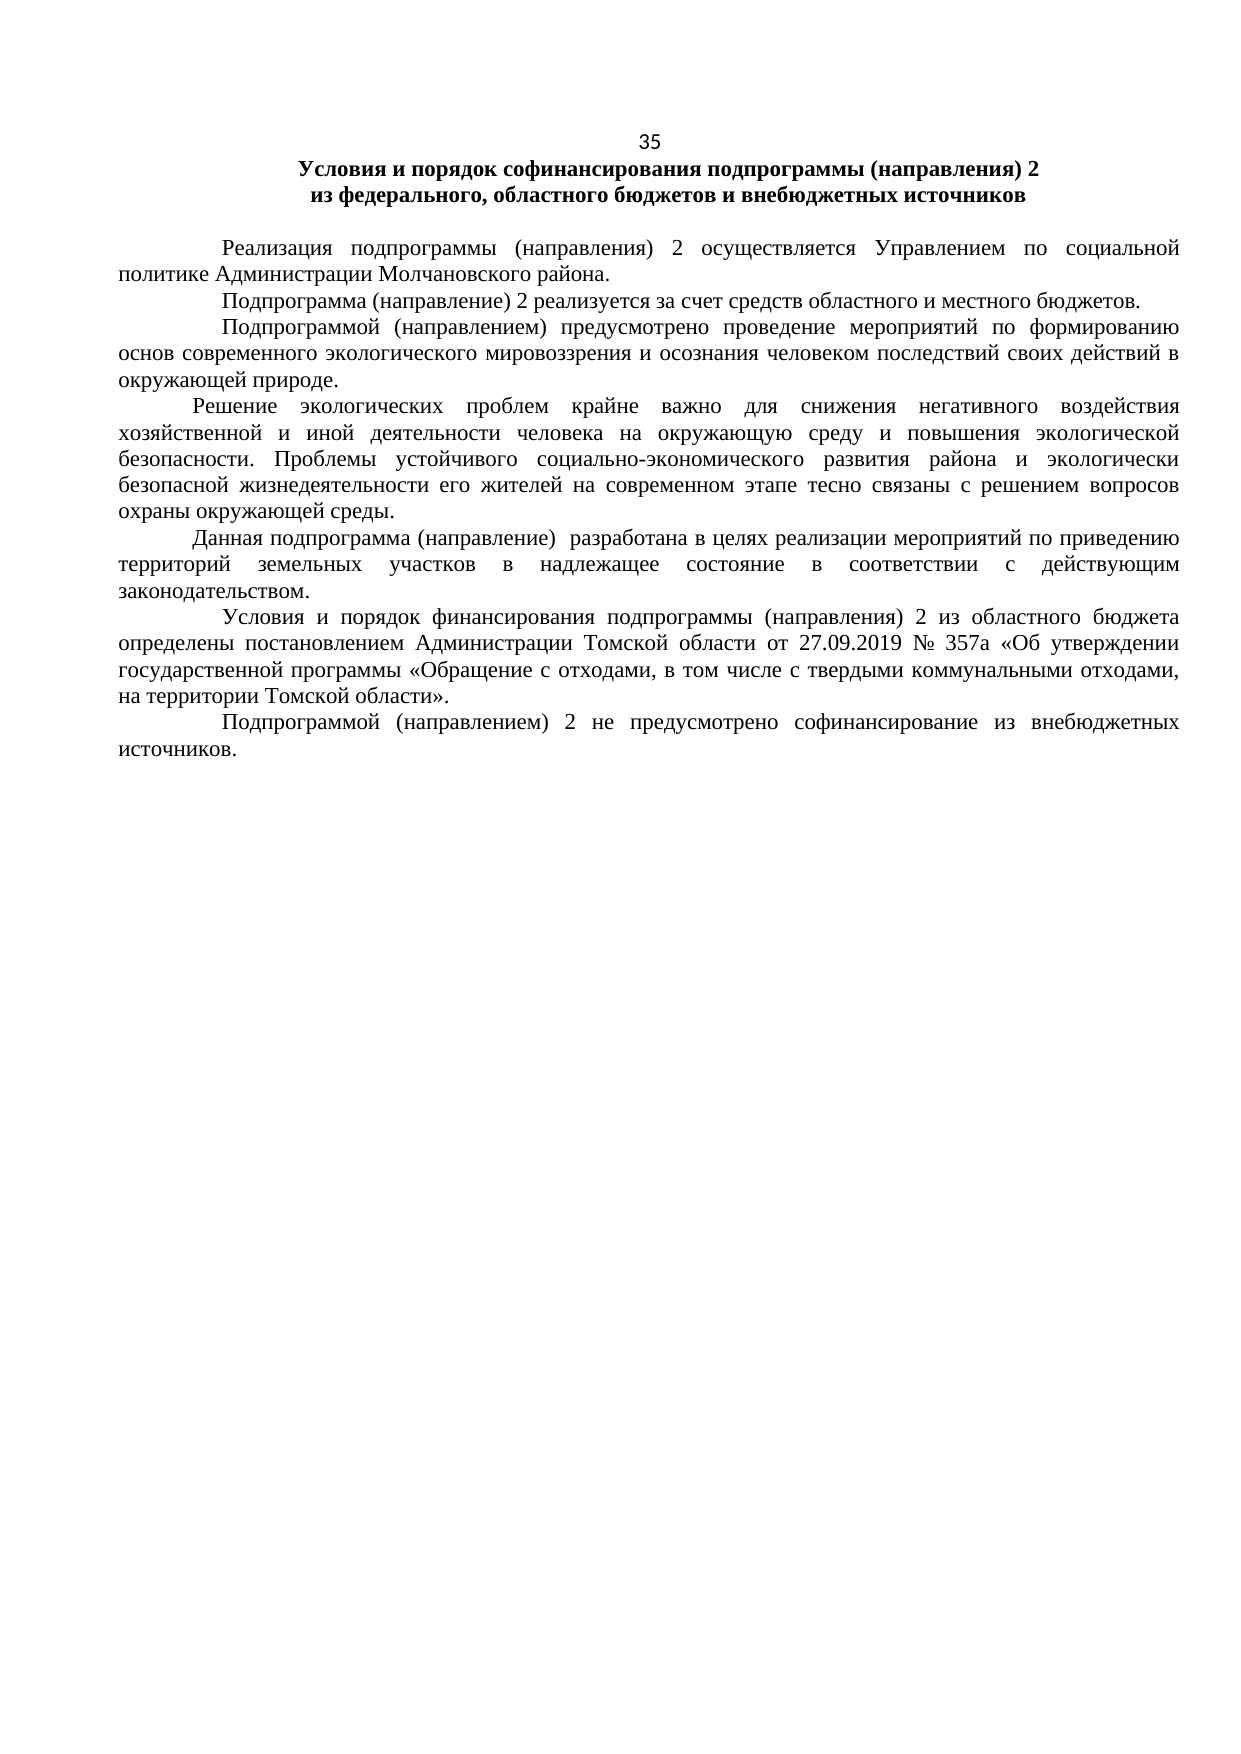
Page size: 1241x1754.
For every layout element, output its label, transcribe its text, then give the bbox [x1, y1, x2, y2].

text Данная подпрограмма (направление) разработана в целях реализации мероприятий по приведению территорий земельных участков в надлежащее состояние в соответствии с действующим законодательством. [118, 524, 1181, 603]
text Решение экологических проблем крайне важно для снижения негативного воздействия хозяйственной и иной деятельности человека на окружающую среду и повышения экологической безопасности. Проблемы устойчивого социально-экономического развития района и экологически безопасной жизнедеятельности его жителей на современном этапе тесно связаны с решением вопросов охраны окружающей среды. [118, 392, 1181, 524]
text Условия и порядок финансирования подпрограммы (направления) 2 из областного бюджета определены постановлением Администрации Томской области от 27.09.2019 № 357а «Об утверждении государственной программы «Обращение с отходами, в том числе с твердыми коммунальными отходами, на территории Томской области». [118, 603, 1181, 708]
text из федерального, областного бюджетов и внебюджетных источников [156, 181, 1181, 208]
text Подпрограмма (направление) 2 реализуется за счет средств областного и местного бюджетов. [118, 287, 1181, 313]
text Подпрограммой (направлением) 2 не предусмотрено софинансирование из внебюджетных источников. [118, 708, 1181, 761]
text Условия и порядок софинансирования подпрограммы (направления) 2 [156, 127, 1181, 181]
text Подпрограммой (направлением) предусмотрено проведение мероприятий по формированию основ современного экологического мировоззрения и осознания человеком последствий своих действий в окружающей природе. [118, 313, 1181, 392]
text Реализация подпрограммы (направления) 2 осуществляется Управлением по социальной политике Администрации Молчановского района. [118, 234, 1181, 287]
